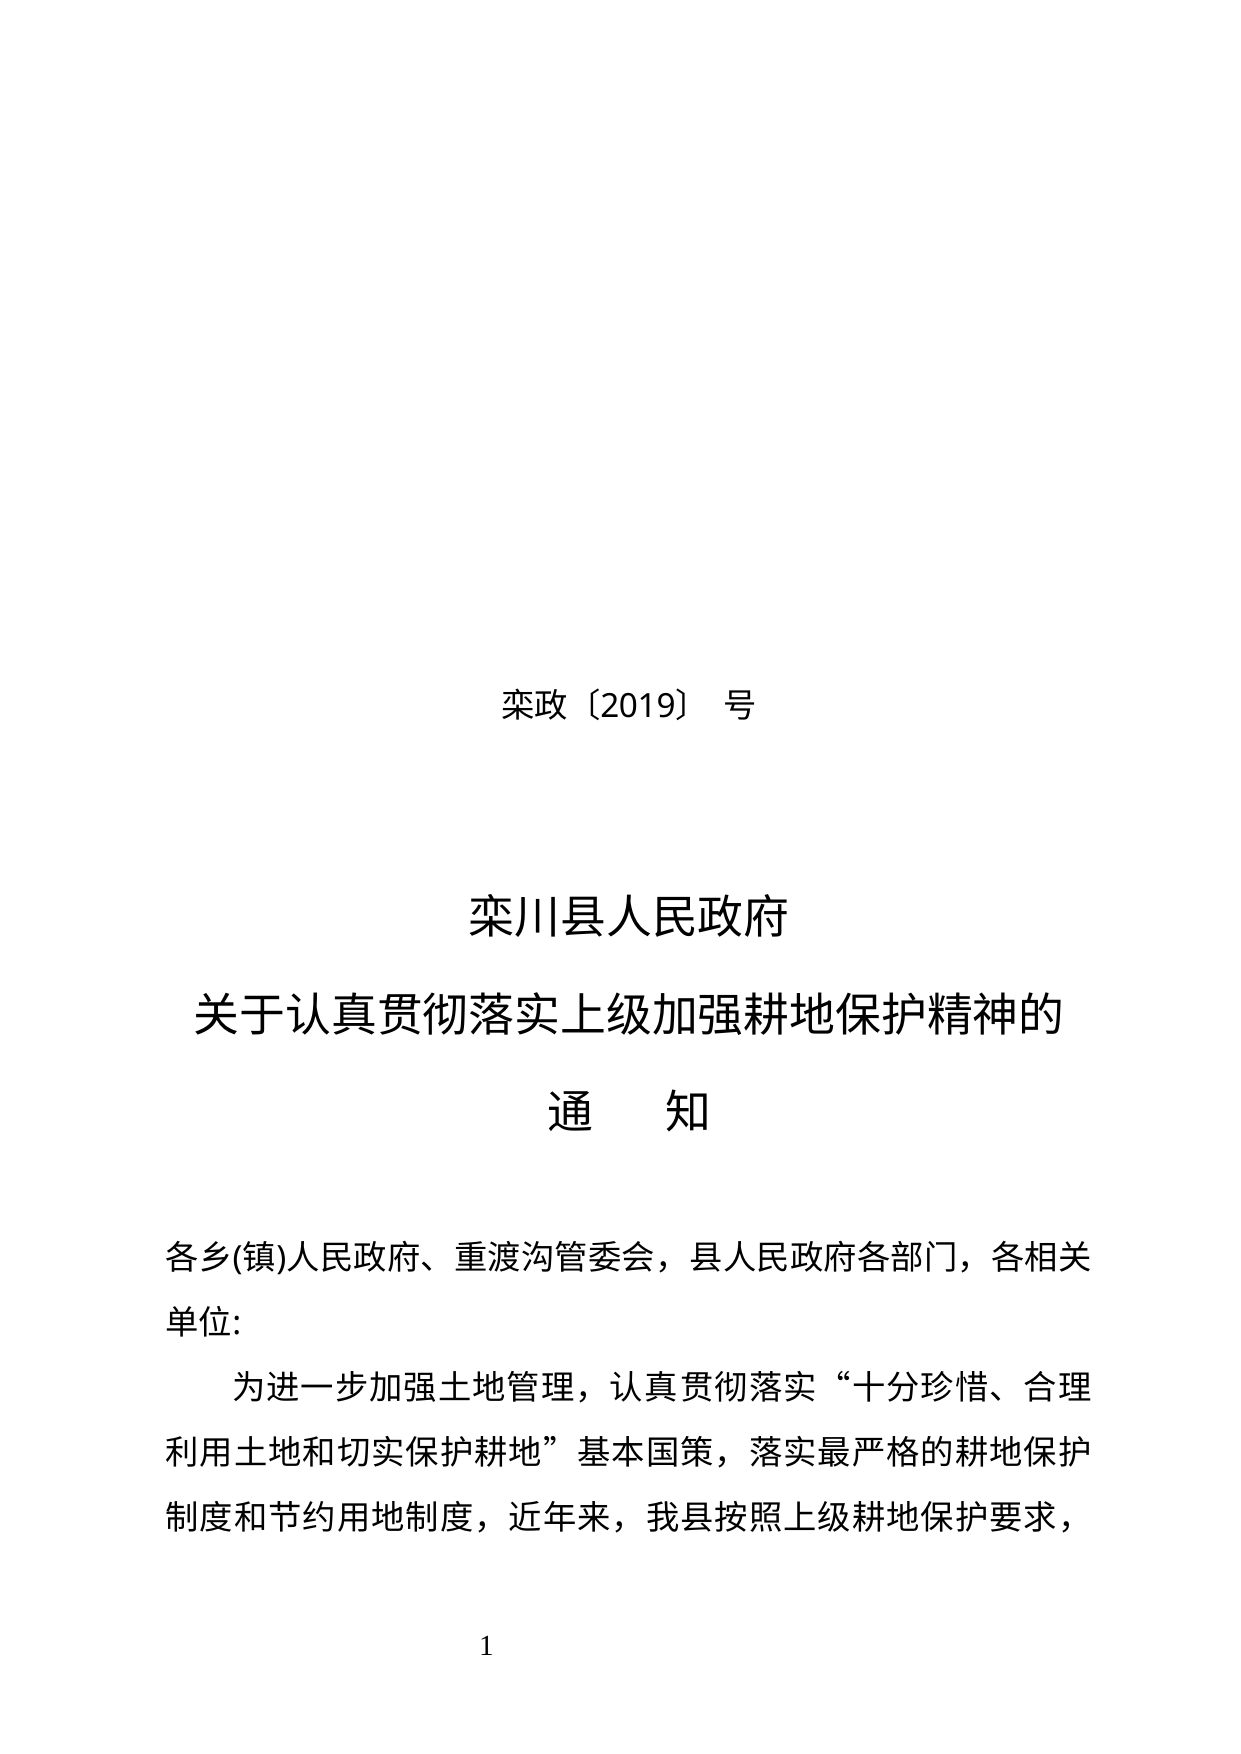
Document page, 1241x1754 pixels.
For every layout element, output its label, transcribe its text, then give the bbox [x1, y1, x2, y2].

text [165, 1353, 1093, 1548]
text 栾政〔2019〕 号 [165, 670, 1093, 735]
text 通 知 [165, 1060, 1093, 1158]
text 各乡(镇)人民政府、重渡沟管委会，县人民政府各部门，各相关单位: [165, 1223, 1093, 1353]
text 关于认真贯彻落实上级加强耕地保护精神的 [165, 963, 1093, 1060]
text 栾川县人民政府 [165, 865, 1093, 963]
